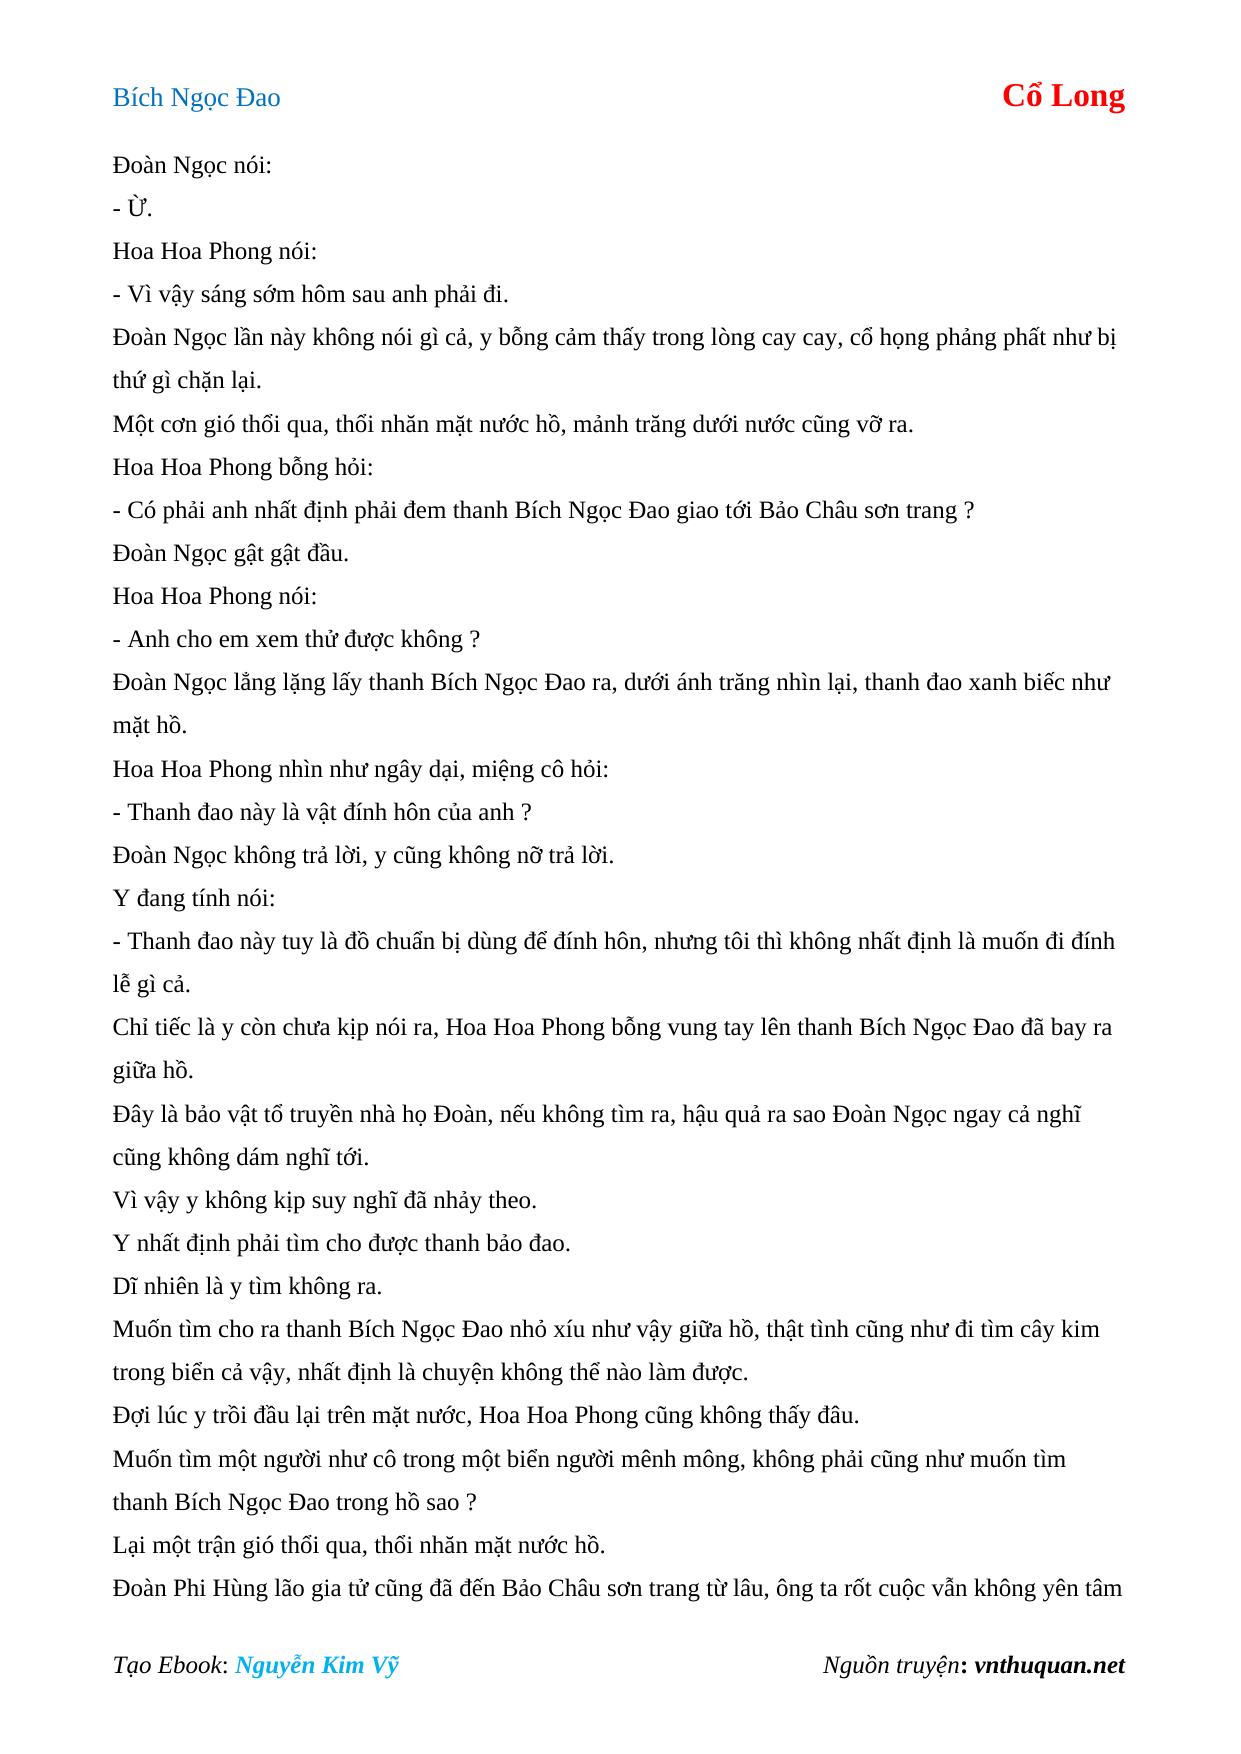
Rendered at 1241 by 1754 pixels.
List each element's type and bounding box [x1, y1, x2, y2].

text [112, 150, 1128, 1602]
